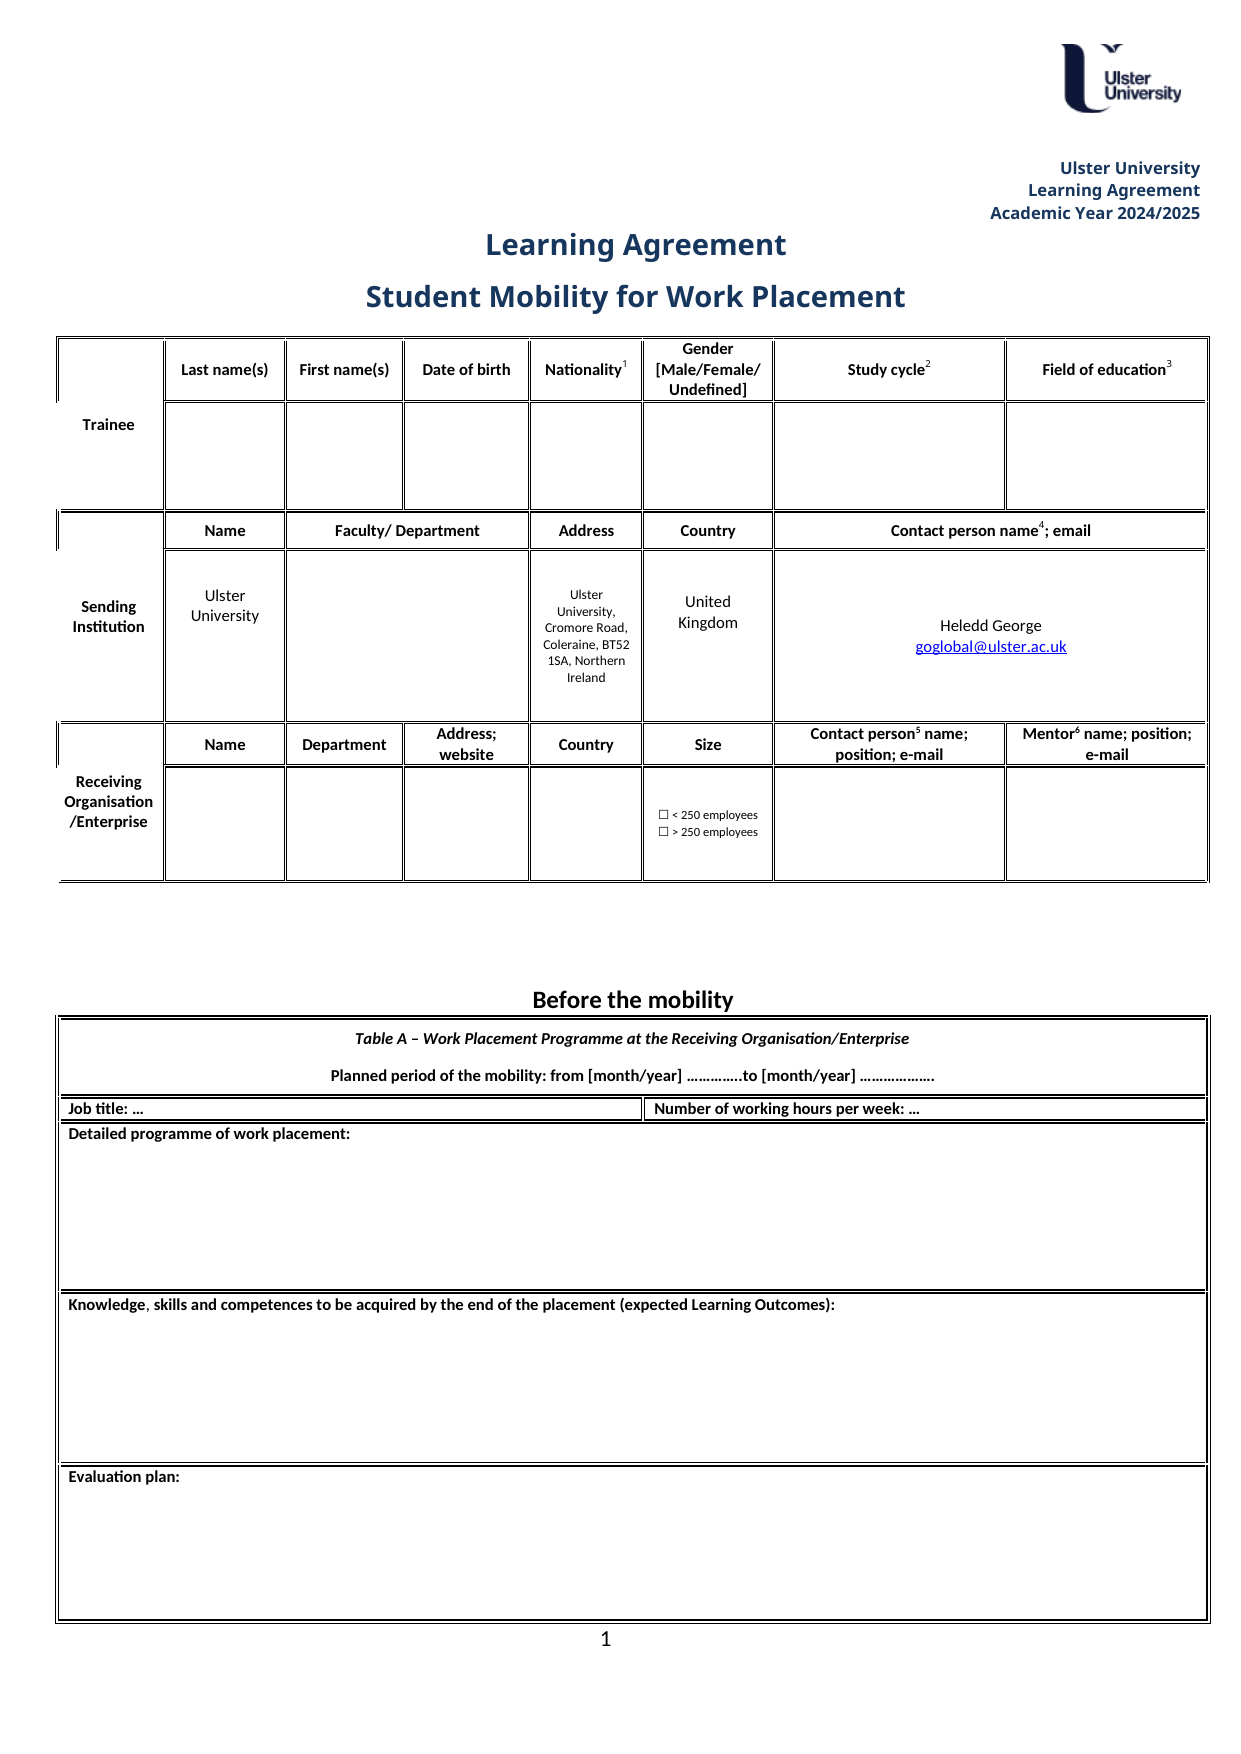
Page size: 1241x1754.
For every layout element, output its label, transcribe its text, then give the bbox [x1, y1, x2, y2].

table_cell [166, 403, 284, 509]
table_cell Country [531, 724, 641, 764]
table_cell Size [644, 724, 772, 764]
table_cell [287, 768, 402, 879]
table_cell [531, 403, 641, 509]
table_cell Receiving Organisation/Enterprise [57, 721, 163, 879]
table_cell Contact person name; position; e-mail [775, 724, 1004, 764]
table_cell Evaluation plan: [57, 1462, 1209, 1619]
table_cell Job title: … [57, 1094, 643, 1119]
table_header Study cycle [773, 339, 1005, 399]
table_cell [1005, 764, 1209, 879]
table_cell Number of working hours per week: … [643, 1094, 1209, 1119]
table_cell Mentor name; position; e-mail [1007, 721, 1207, 764]
table_cell Sending Institution [57, 509, 164, 721]
table_cell [1007, 400, 1207, 509]
table_cell Ulster University, Cromore Road, Coleraine, BT52 1SA, Northern Ireland [531, 551, 641, 721]
table_cell Name [166, 513, 284, 548]
table_cell Name [166, 724, 284, 764]
table_cell Address; website [405, 724, 528, 764]
table_cell Ulster University [166, 551, 284, 721]
table_cell Contact person name; email [773, 509, 1209, 548]
table_cell Knowledge, skills and competences to be acquired by the end of the placement (expected Learning Outcomes): [57, 1289, 1209, 1462]
table_cell [775, 403, 1004, 509]
table_cell Country [644, 513, 772, 548]
table_header Nationality [530, 337, 643, 399]
table_cell [405, 768, 528, 879]
table_cell Detailed programme of work placement: [57, 1119, 1209, 1289]
table_cell Planned period of the mobility: from [month/year] …………..to [month/year] ………………. [59, 1057, 1206, 1094]
table_cell [287, 551, 528, 721]
table_header Trainee [57, 339, 164, 509]
table_header Field of education [1005, 339, 1207, 399]
table_cell Department [287, 724, 402, 764]
table_cell [287, 403, 402, 509]
table_header Date of birth [403, 339, 529, 399]
table_cell Faculty/ Department [287, 513, 528, 548]
table_cell Before the mobility [57, 880, 1209, 1015]
table_cell Table A – Work Placement Programme at the Receiving Organisation/Enterprise [57, 1015, 1209, 1057]
table_cell [531, 768, 641, 879]
table_cell United Kingdom [644, 551, 772, 721]
table_cell [405, 403, 528, 509]
table_cell Address [531, 513, 641, 548]
table_cell < 250 employees > 250 employees [644, 768, 772, 879]
table_cell Heledd George goglobal@ulster.ac.uk [773, 548, 1209, 721]
table_header First name(s) [285, 339, 403, 399]
table_cell [775, 768, 1004, 879]
table_header Gender [Male/Female/Undefined] [643, 339, 773, 399]
table_cell [166, 768, 284, 879]
table_cell [644, 403, 772, 509]
table_header Last name(s) [164, 339, 285, 399]
